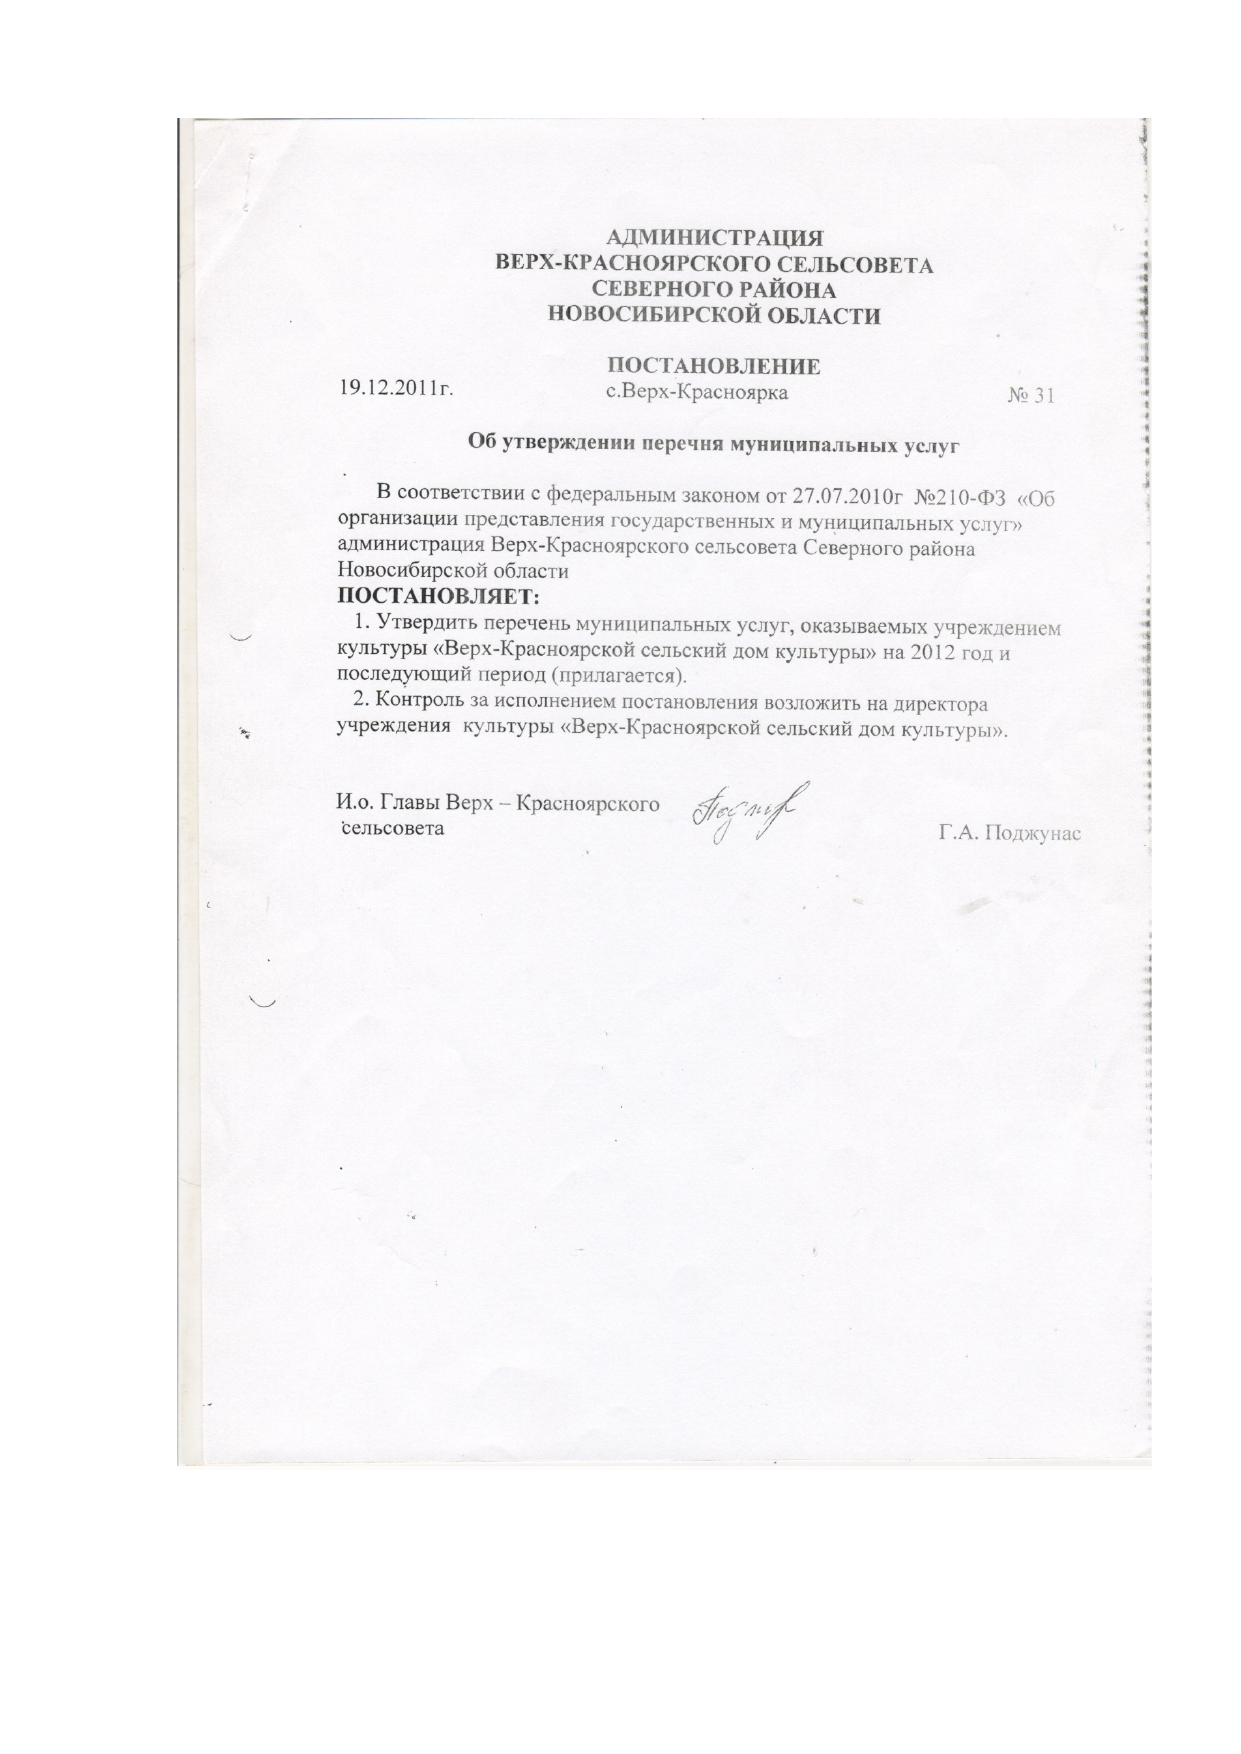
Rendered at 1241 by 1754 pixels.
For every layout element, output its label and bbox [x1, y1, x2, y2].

picture [177, 118, 1152, 1470]
